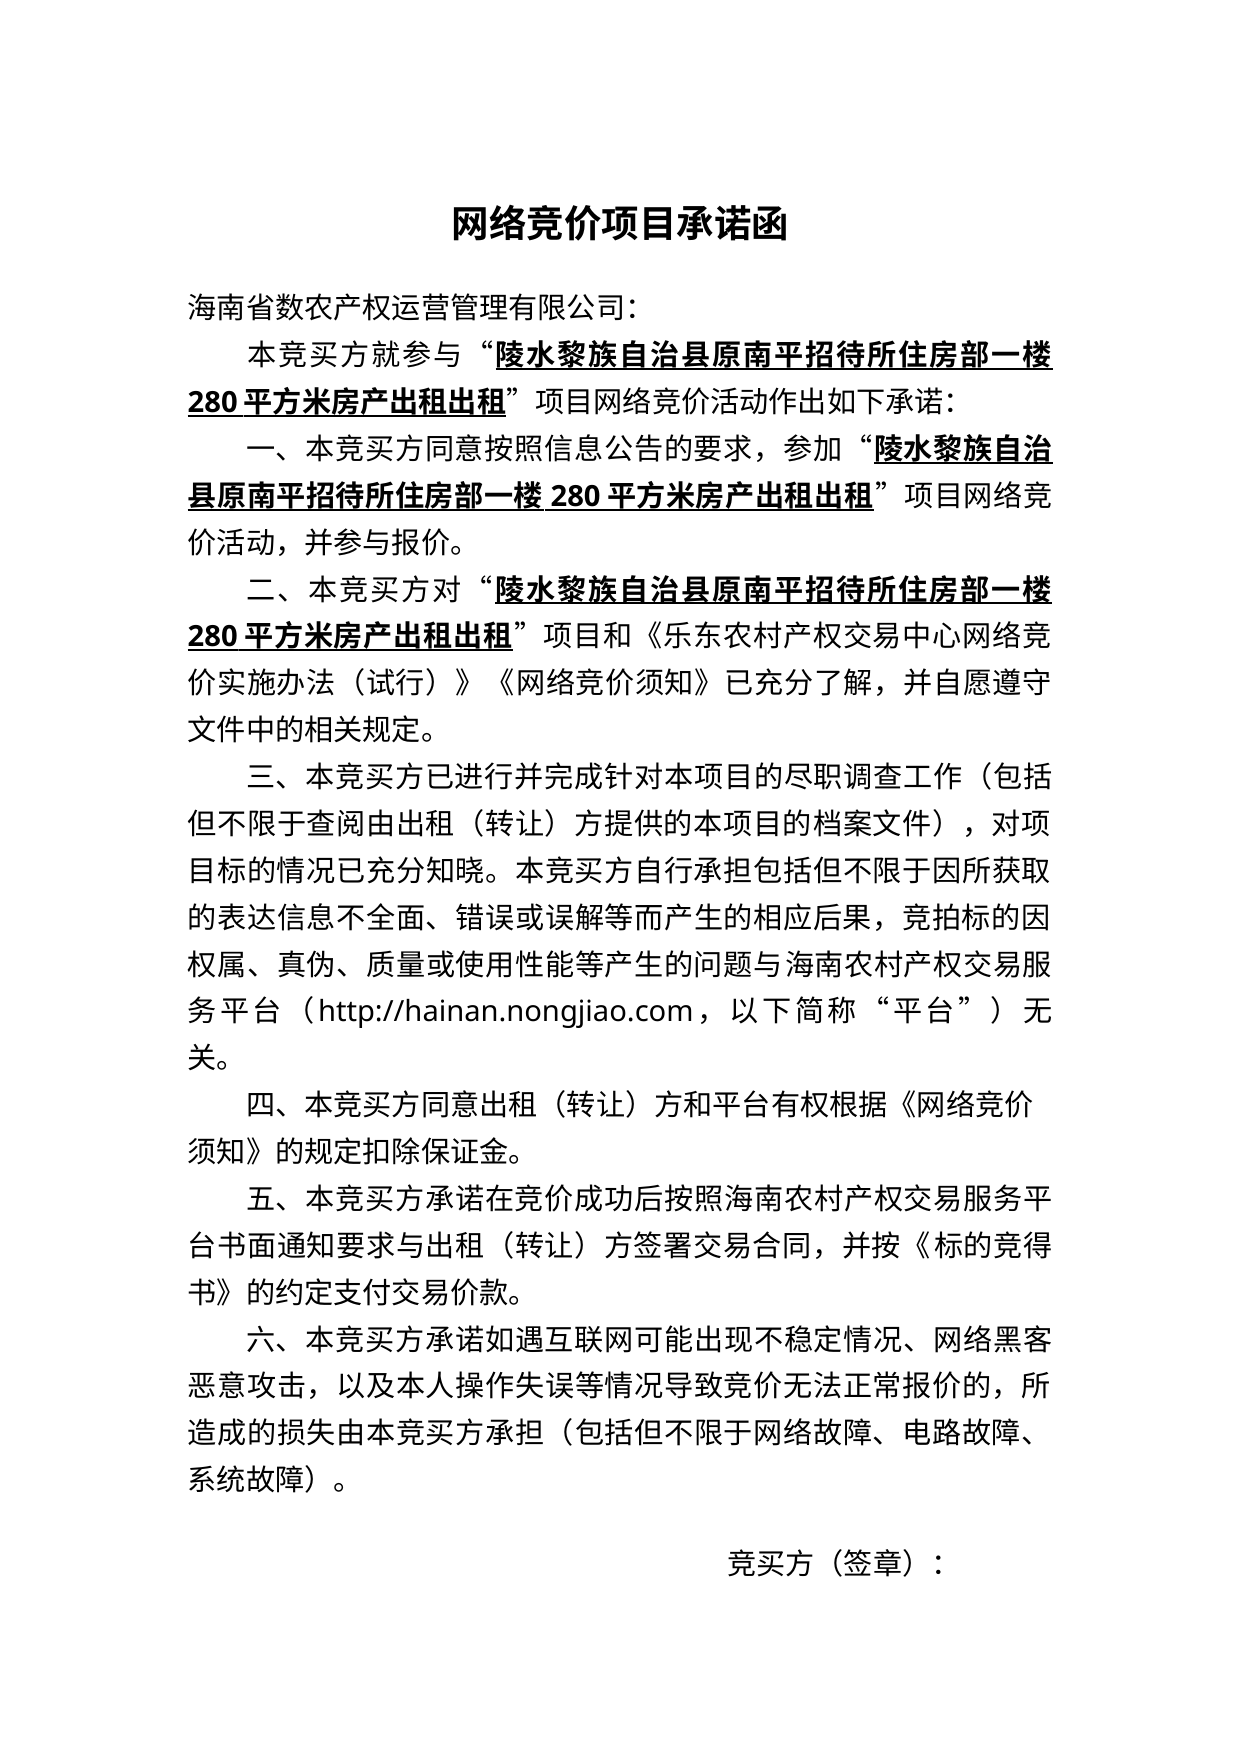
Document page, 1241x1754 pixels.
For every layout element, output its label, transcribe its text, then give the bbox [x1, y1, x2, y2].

text 三、本竞买方已进行并完成针对本项目的尽职调查工作（包括但不限于查阅由出租（转让）方提供的本项目的档案文件），对项目标的情况已充分知晓。本竞买方自行承担包括但不限于因所获取的表达信息不全面、错误或误解等而产生的相应后果，竞拍标的因权属、真伪、质量或使用性能等产生的问题与海南农村产权交易服务平台（http://hainan.nongjiao.com，以下简称“平台”）无关。 [187, 750, 1053, 1078]
text 二、本竞买方对“陵水黎族自治县原南平招待所住房部一楼280平方米房产出租出租”项目和《乐东农村产权交易中心网络竞价实施办法（试行）》《网络竞价须知》已充分了解，并自愿遵守文件中的相关规定。 [187, 562, 1053, 750]
text 本竞买方就参与“陵水黎族自治县原南平招待所住房部一楼280平方米房产出租出租”项目网络竞价活动作出如下承诺： [187, 328, 1053, 422]
text 四、本竞买方同意出租（转让）方和平台有权根据《网络竞价须知》的规定扣除保证金。 [187, 1078, 1053, 1172]
text 六、本竞买方承诺如遇互联网可能出现不稳定情况、网络黑客恶意攻击，以及本人操作失误等情况导致竞价无法正常报价的，所造成的损失由本竞买方承担（包括但不限于网络故障、电路故障、系统故障）。 [187, 1312, 1053, 1500]
text 五、本竞买方承诺在竞价成功后按照海南农村产权交易服务平台书面通知要求与出租（转让）方签署交易合同，并按《标的竞得书》的约定支付交易价款。 [187, 1172, 1053, 1312]
text 一、本竞买方同意按照信息公告的要求，参加“陵水黎族自治县原南平招待所住房部一楼280平方米房产出租出租”项目网络竞价活动，并参与报价。 [187, 422, 1053, 562]
text 海南省数农产权运营管理有限公司： [187, 281, 1053, 328]
text 竞买方（签章）： [187, 1537, 1053, 1583]
subtitle 网络竞价项目承诺函 [187, 189, 1053, 254]
